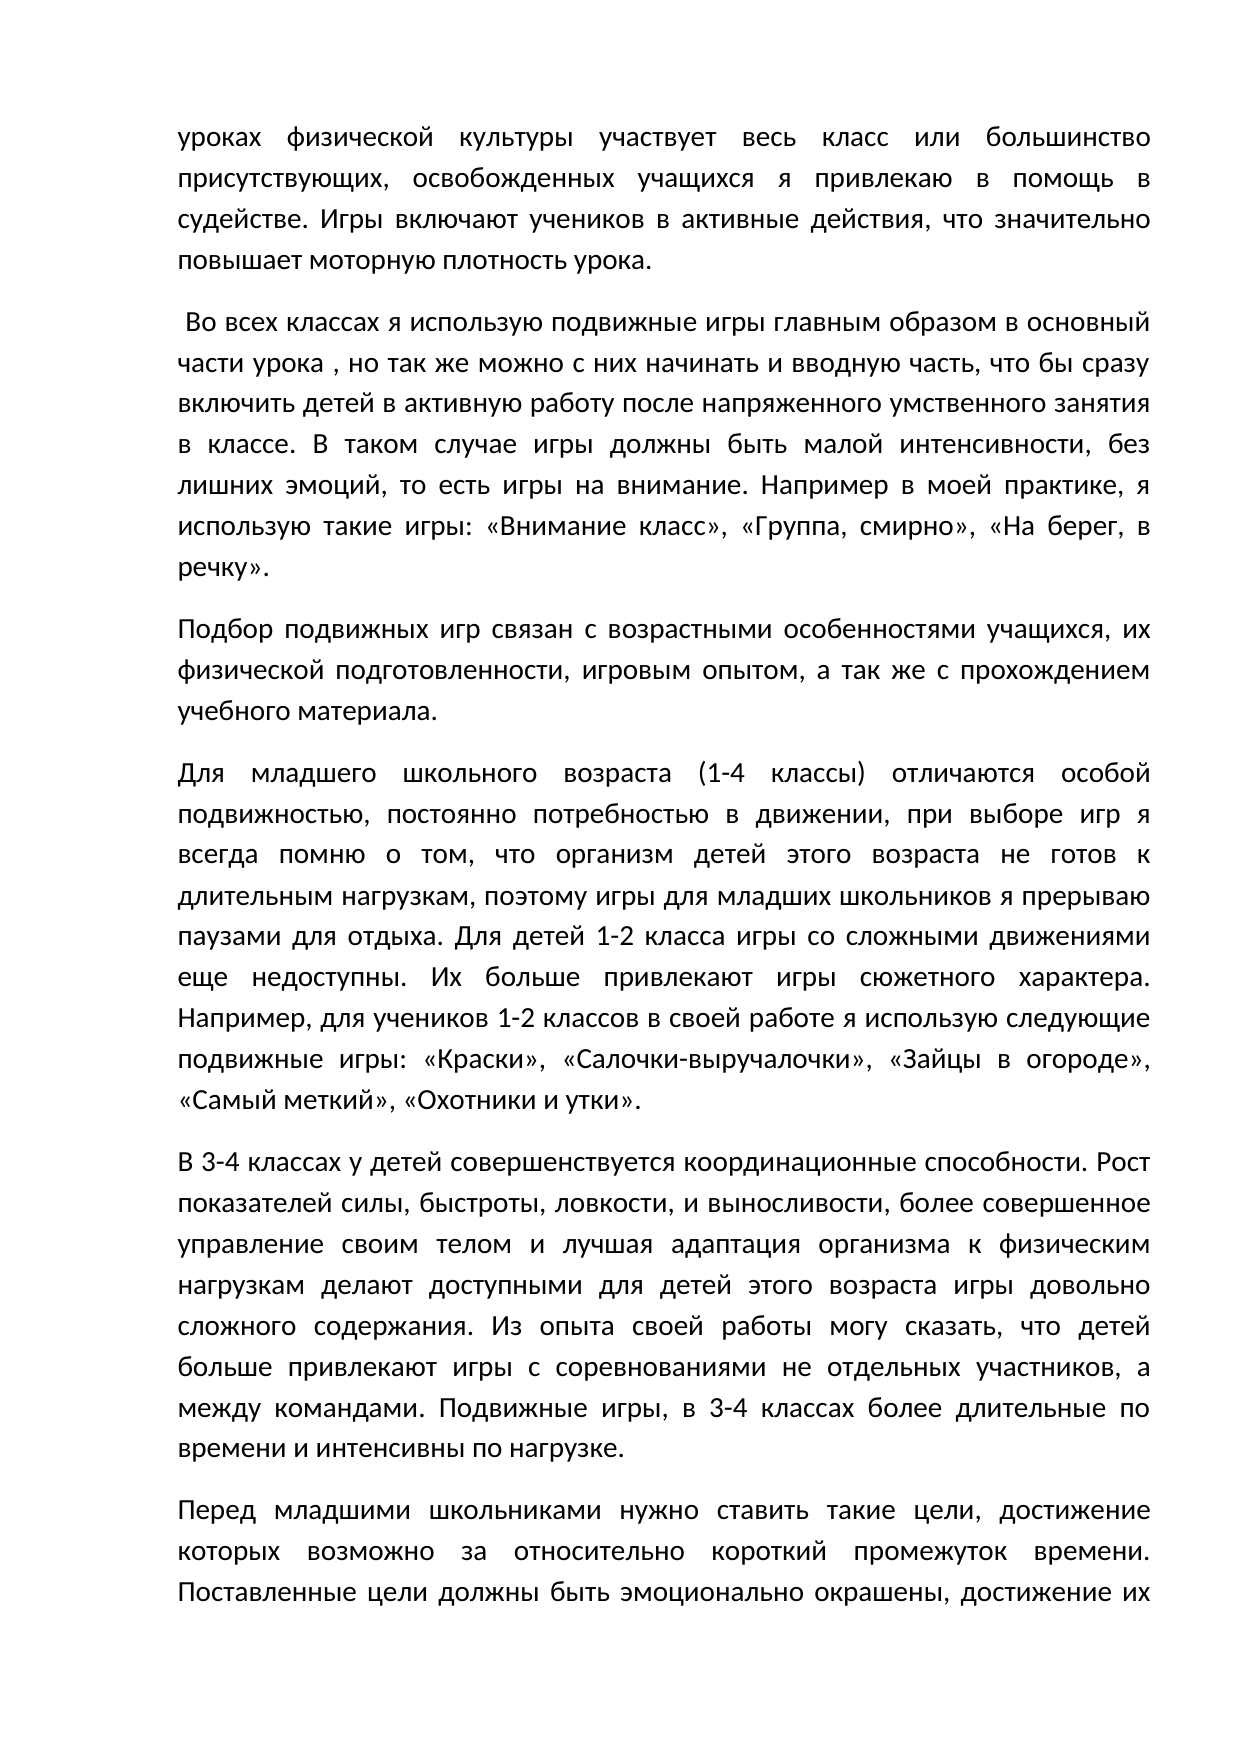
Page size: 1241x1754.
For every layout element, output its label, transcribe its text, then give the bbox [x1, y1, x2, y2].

text Для младшего школьного возраста (1-4 классы) отличаются особой подвижностью, постоянно потребностью в движении, при выборе игр я всегда помню о том, что организм детей этого возраста не готов к длительным нагрузкам, поэтому игры для младших школьников я прерываю паузами для отдыха. Для детей 1-2 класса игры со сложными движениями еще недоступны. Их больше привлекают игры сюжетного характера. Например, для учеников 1-2 классов в своей работе я использую следующие подвижные игры: «Краски», «Салочки-выручалочки», «Зайцы в огороде», «Самый меткий», «Охотники и утки». [177, 754, 1152, 1117]
text В 3-4 классах у детей совершенствуется координационные способности. Рост показателей силы, быстроты, ловкости, и выносливости, более совершенное управление своим телом и лучшая адаптация организма к физическим нагрузкам делают доступными для детей этого возраста игры довольно сложного содержания. Из опыта своей работы могу сказать, что детей больше привлекают игры с соревнованиями не отдельных участников, а между командами. Подвижные игры, в 3-4 классах более длительные по времени и интенсивны по нагрузке. [177, 1143, 1152, 1465]
text Во всех классах я использую подвижные игры главным образом в основный части урока , но так же можно с них начинать и вводную часть, что бы сразу включить детей в активную работу после напряженного умственного занятия в классе. В таком случае игры должны быть малой интенсивности, без лишних эмоций, то есть игры на внимание. Например в моей практике, я использую такие игры: «Внимание класс», «Группа, смирно», «На берег, в речку». [177, 303, 1152, 584]
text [177, 118, 1152, 277]
text Подбор подвижных игр связан с возрастными особенностями учащихся, их физической подготовленности, игровым опытом, а так же с прохождением учебного материала. [177, 610, 1152, 728]
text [177, 1491, 1152, 1609]
